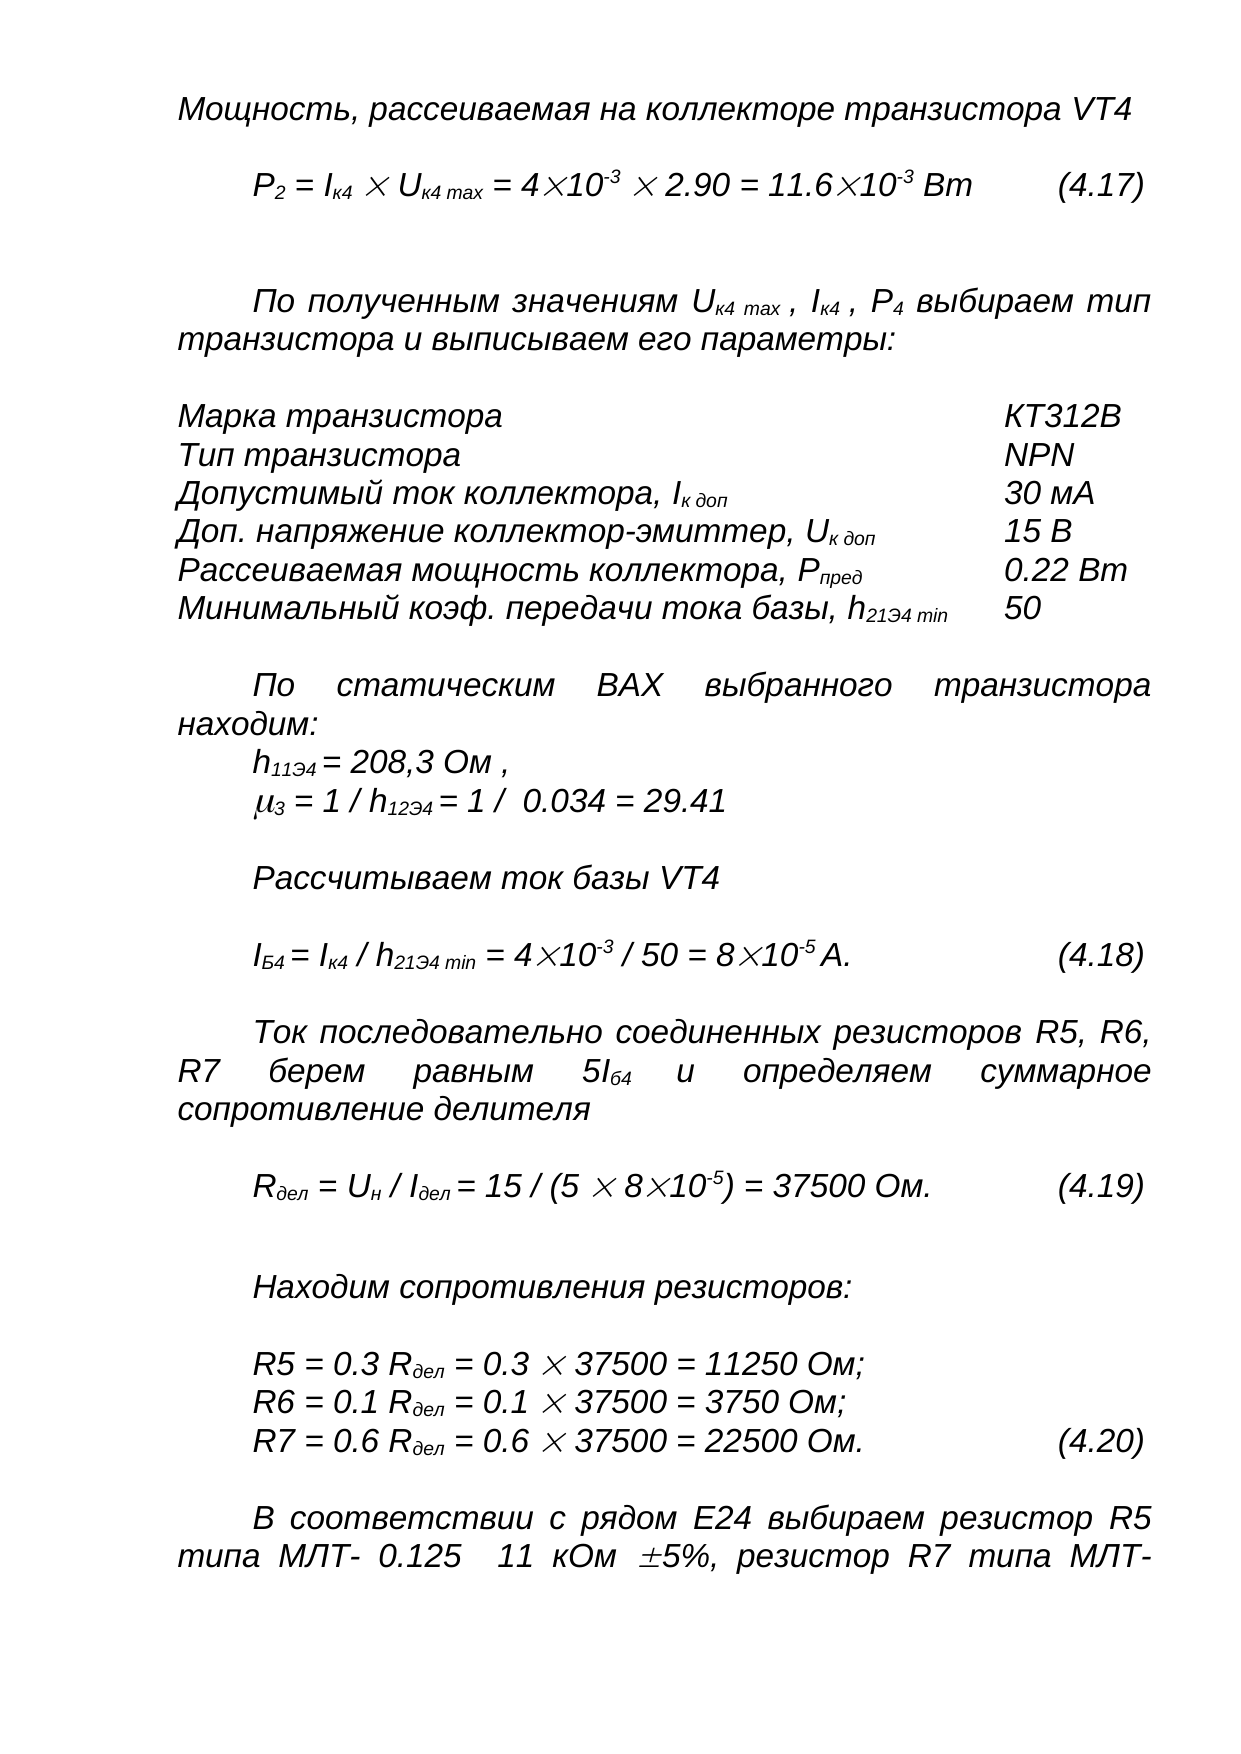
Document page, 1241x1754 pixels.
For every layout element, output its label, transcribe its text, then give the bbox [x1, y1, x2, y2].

table_cell 15 В [993, 512, 1141, 550]
text По полученным значениям Uк4 max , Iк4 , Р4 выбираем тип транзистора и выписываем его параметры: [177, 281, 1152, 358]
text R5 = 0.3 Rдел = 0.3 37500 = 11250 Ом; [177, 1344, 1152, 1382]
text 3 = 1 / h12Э4 = 1 / 0.034 = 29.41 [177, 781, 1152, 820]
table_cell Тип транзистора [166, 435, 993, 473]
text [177, 1498, 1152, 1575]
table_cell NPN [993, 435, 1141, 473]
table_cell 0.22 Вт [993, 550, 1141, 588]
table_cell Рассеиваемая мощность коллектора, Pпред [166, 550, 993, 588]
table_header КТ312В [993, 396, 1141, 435]
text h11Э4 = 208,3 Ом , [177, 742, 1152, 781]
text Рассчитываем ток базы VT4 [177, 858, 1152, 897]
table_cell 30 мА [993, 473, 1141, 512]
table_cell Допустимый ток коллектора, Iк доп [166, 473, 993, 512]
text Р2 = Iк4 Uк4 max = 410-3 2.90 = 11.610-3 Вт (4.17) [177, 166, 1152, 204]
text По статическим ВАХ выбранного транзистора находим: [177, 665, 1152, 742]
text IБ4 = Iк4 / h21Э4 min = 410-3 / 50 = 810-5 А. (4.18) [177, 935, 1152, 974]
table_cell Минимальный коэф. передачи тока базы, h21Э4 min [166, 589, 993, 627]
text Rдел = Uн / Iдел = 15 / (5 810-5) = 37500 Ом. (4.19) [177, 1166, 1152, 1204]
table_cell Доп. напряжение коллектор-эмиттер, Uк доп [166, 512, 993, 550]
text R7 = 0.6 Rдел = 0.6 37500 = 22500 Ом. (4.20) [177, 1421, 1152, 1459]
text Находим сопротивления резисторов: [177, 1267, 1152, 1306]
text Мощность, рассеиваемая на коллекторе транзистора VT4 [177, 89, 1152, 127]
text R6 = 0.1 Rдел = 0.1 37500 = 3750 Ом; [177, 1382, 1152, 1421]
table_header Марка транзистора [166, 396, 993, 435]
text Ток последовательно соединенных резисторов R5, R6, R7 берем равным 5Iб4 и определяем суммарное сопротивление делителя [177, 1012, 1152, 1128]
table_cell 50 [993, 589, 1141, 627]
